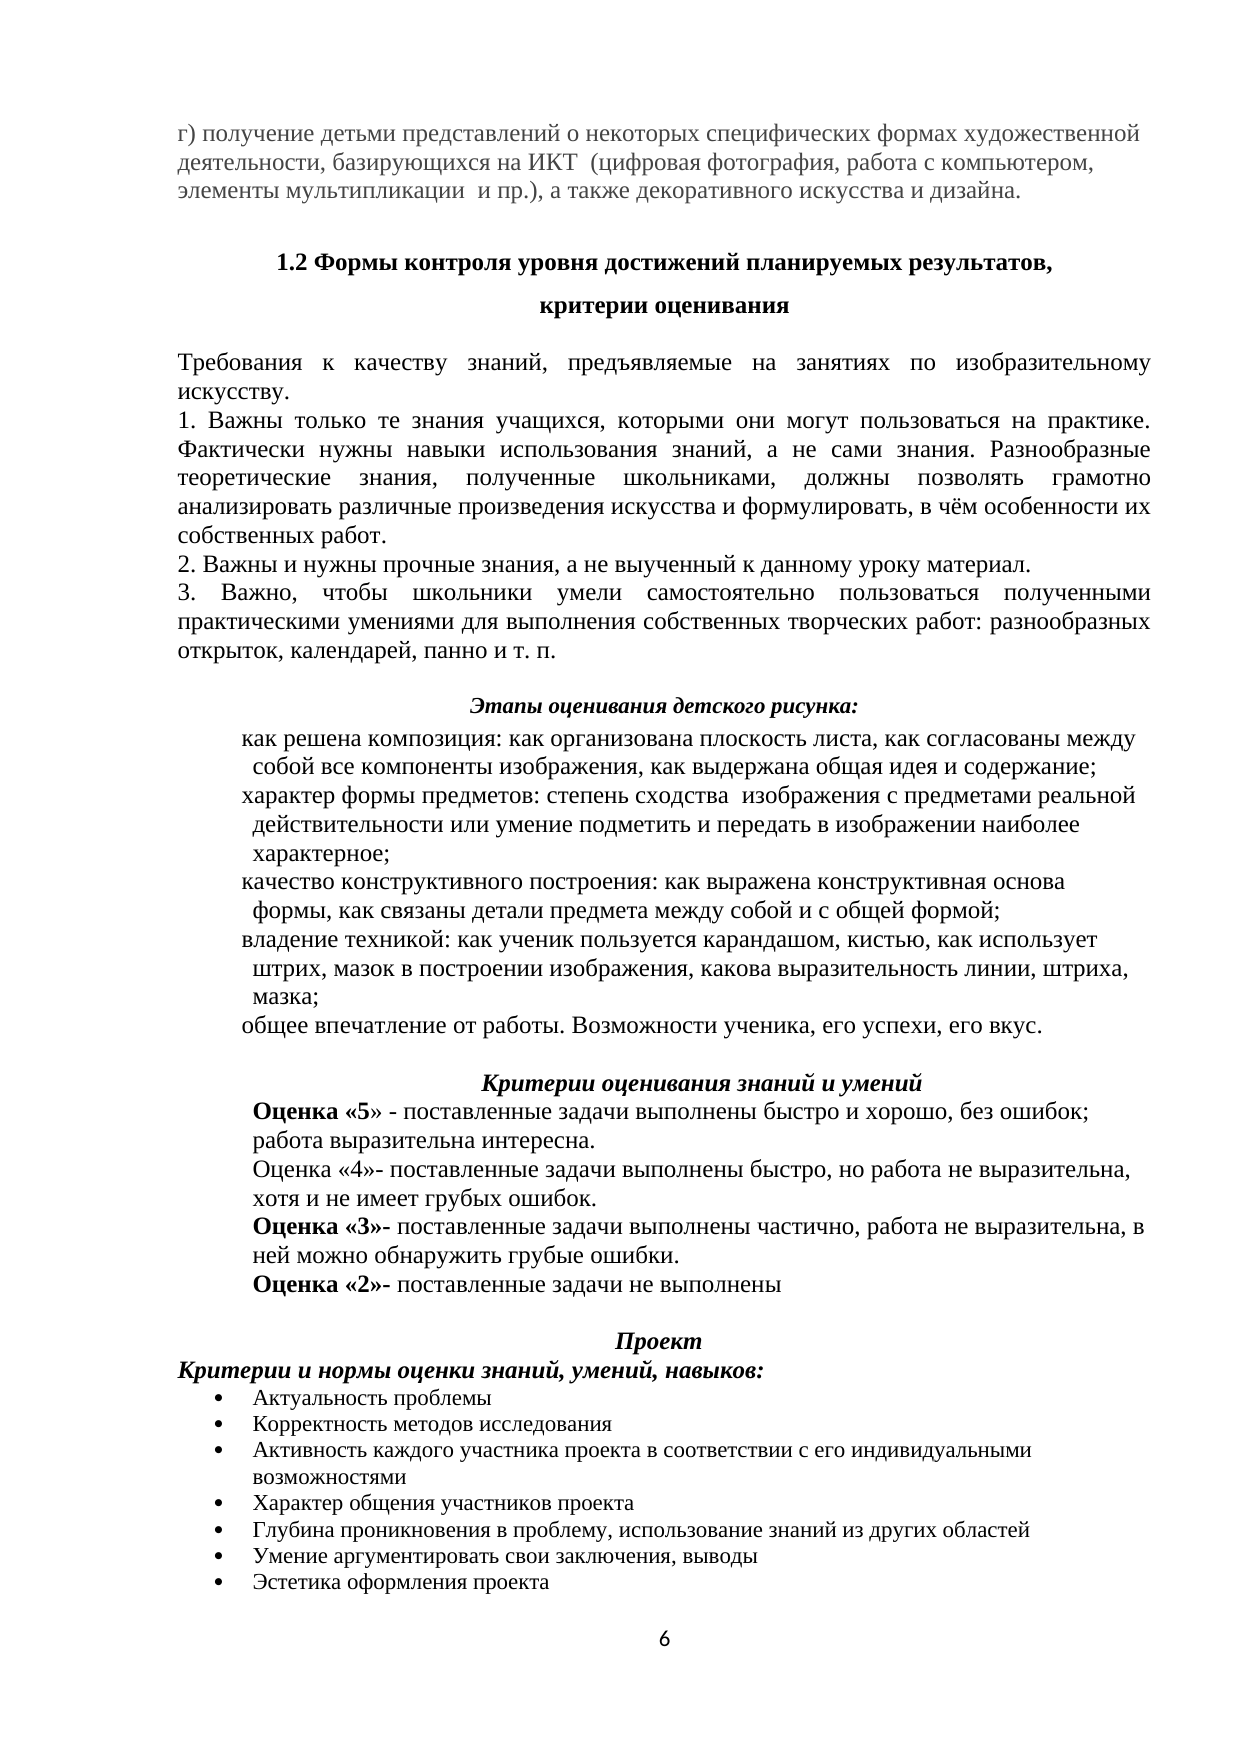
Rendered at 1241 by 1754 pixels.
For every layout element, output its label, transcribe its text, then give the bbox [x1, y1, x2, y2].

list  общее впечатление от работы. Возможности ученика, его успехи, его вкус. [215, 1010, 1152, 1039]
list Умение аргументировать свои заключения, выводы [215, 1542, 1152, 1568]
list Оценка «4»- поставленные задачи выполнены быстро, но работа не выразительна, хотя и не имеет грубых ошибок. [252, 1154, 1152, 1211]
list Критерии оценивания знаний и умений [252, 1068, 1152, 1096]
text 1.2 Формы контроля уровня достижений планируемых результатов, [177, 247, 1152, 276]
text 3. Важно, чтобы школьники умели самостоятельно пользоваться полученными практическими умениями для выполнения собственных творческих работ: разнообразных открыток, календарей, панно и т. п. [177, 577, 1152, 664]
list  как решена композиция: как организована плоскость листа, как согласованы между собой все компоненты изображения, как выдержана общая идея и содержание; [215, 723, 1152, 780]
list Оценка «5» - поставленные задачи выполнены быстро и хорошо, без ошибок; работа выразительна интересна. [252, 1096, 1152, 1154]
list Эстетика оформления проекта [215, 1568, 1152, 1595]
text г) получение детьми представлений о некоторых специфических формах художественной деятельности, базирующихся на ИКТ (цифровая фотография, работа с компьютером, элементы мультипликации и пр.), а также декоративного искусства и дизайна. [177, 118, 1152, 204]
list Активность каждого участника проекта в соответствии с его индивидуальными возможностями [215, 1437, 1152, 1489]
text Требования к качеству знаний, предъявляемые на занятиях по изобразительному искусству. [177, 347, 1152, 405]
text критерии оценивания [177, 291, 1152, 319]
list Характер общения участников проекта [215, 1489, 1152, 1516]
list  характер формы предметов: степень сходства изображения с предметами реальной действительности или умение подметить и передать в изображении наиболее характерное; [215, 780, 1152, 866]
list Проект [252, 1326, 1152, 1355]
list  качество конструктивного построения: как выражена конструктивная основа формы, как связаны детали предмета между собой и с общей формой; [215, 866, 1152, 924]
list Глубина проникновения в проблему, использование знаний из других областей [215, 1516, 1152, 1542]
list  владение техникой: как ученик пользуется карандашом, кистью, как использует штрих, мазок в построении изображения, какова выразительность линии, штриха, мазка; [215, 924, 1152, 1010]
list Оценка «2»- поставленные задачи не выполнены [252, 1269, 1152, 1298]
text Критерии и нормы оценки знаний, умений, навыков: [177, 1355, 1152, 1384]
text Этапы оценивания детского рисунка: [177, 692, 1152, 719]
text 1. Важны только те знания учащихся, которыми они могут пользоваться на практике. Фактически нужны навыки использования знаний, а не сами знания. Разнообразные теоретические знания, полученные школьниками, должны позволять грамотно анализировать различные произведения искусства и формулировать, в чём особенности их собственных работ. [177, 405, 1152, 549]
list Оценка «3»- поставленные задачи выполнены частично, работа не выразительна, в ней можно обнаружить грубые ошибки. [252, 1211, 1152, 1269]
list Корректность методов исследования [215, 1410, 1152, 1437]
list Актуальность проблемы [215, 1384, 1152, 1410]
text 2. Важны и нужны прочные знания, а не выученный к данному уроку материал. [177, 549, 1152, 577]
